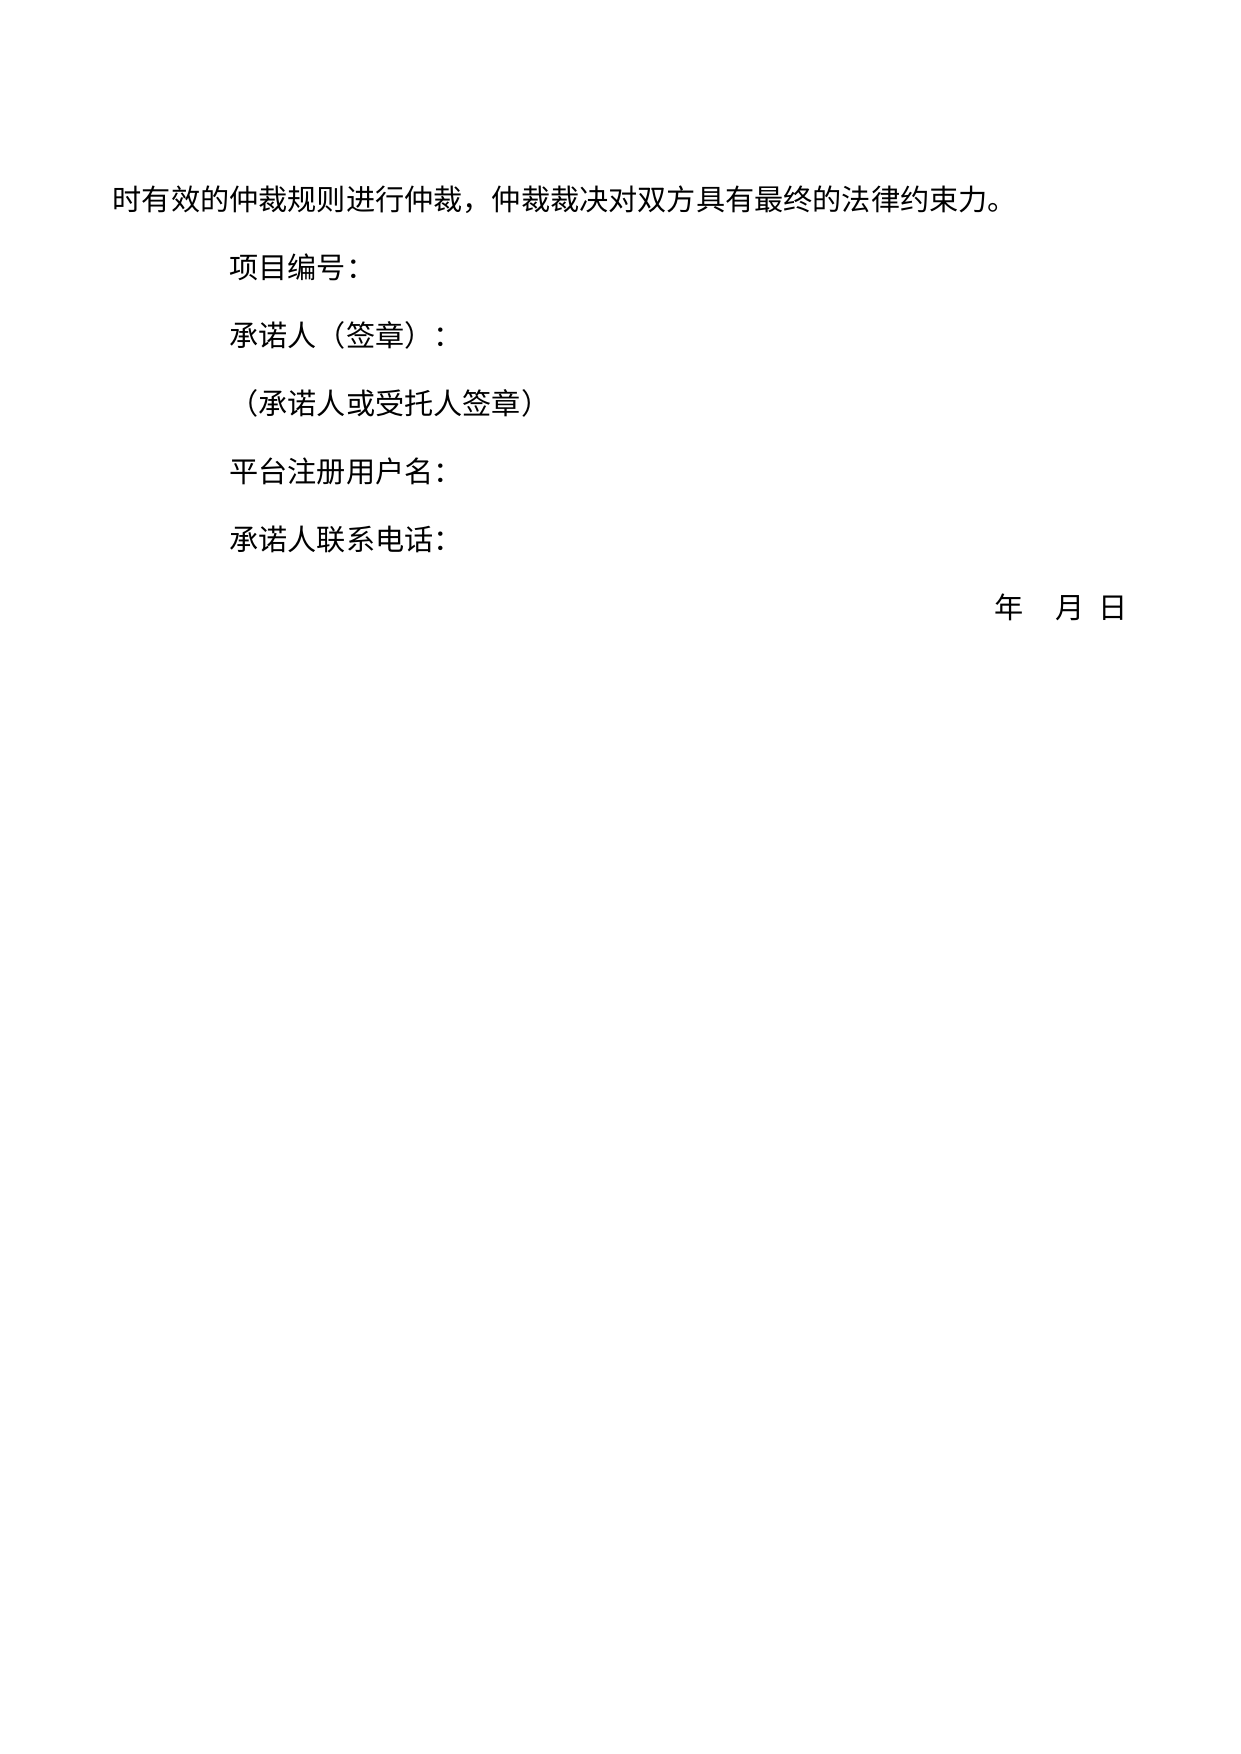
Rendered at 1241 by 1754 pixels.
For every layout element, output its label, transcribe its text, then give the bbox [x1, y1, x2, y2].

text （承诺人或受托人签章） [171, 368, 1128, 436]
text 平台注册用户名： [171, 436, 1128, 503]
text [112, 164, 1128, 232]
text 承诺人（签章）： [171, 300, 1128, 368]
text 项目编号： [171, 232, 1128, 300]
text 年 月 日 [912, 571, 1128, 639]
text 承诺人联系电话： [171, 503, 1128, 571]
